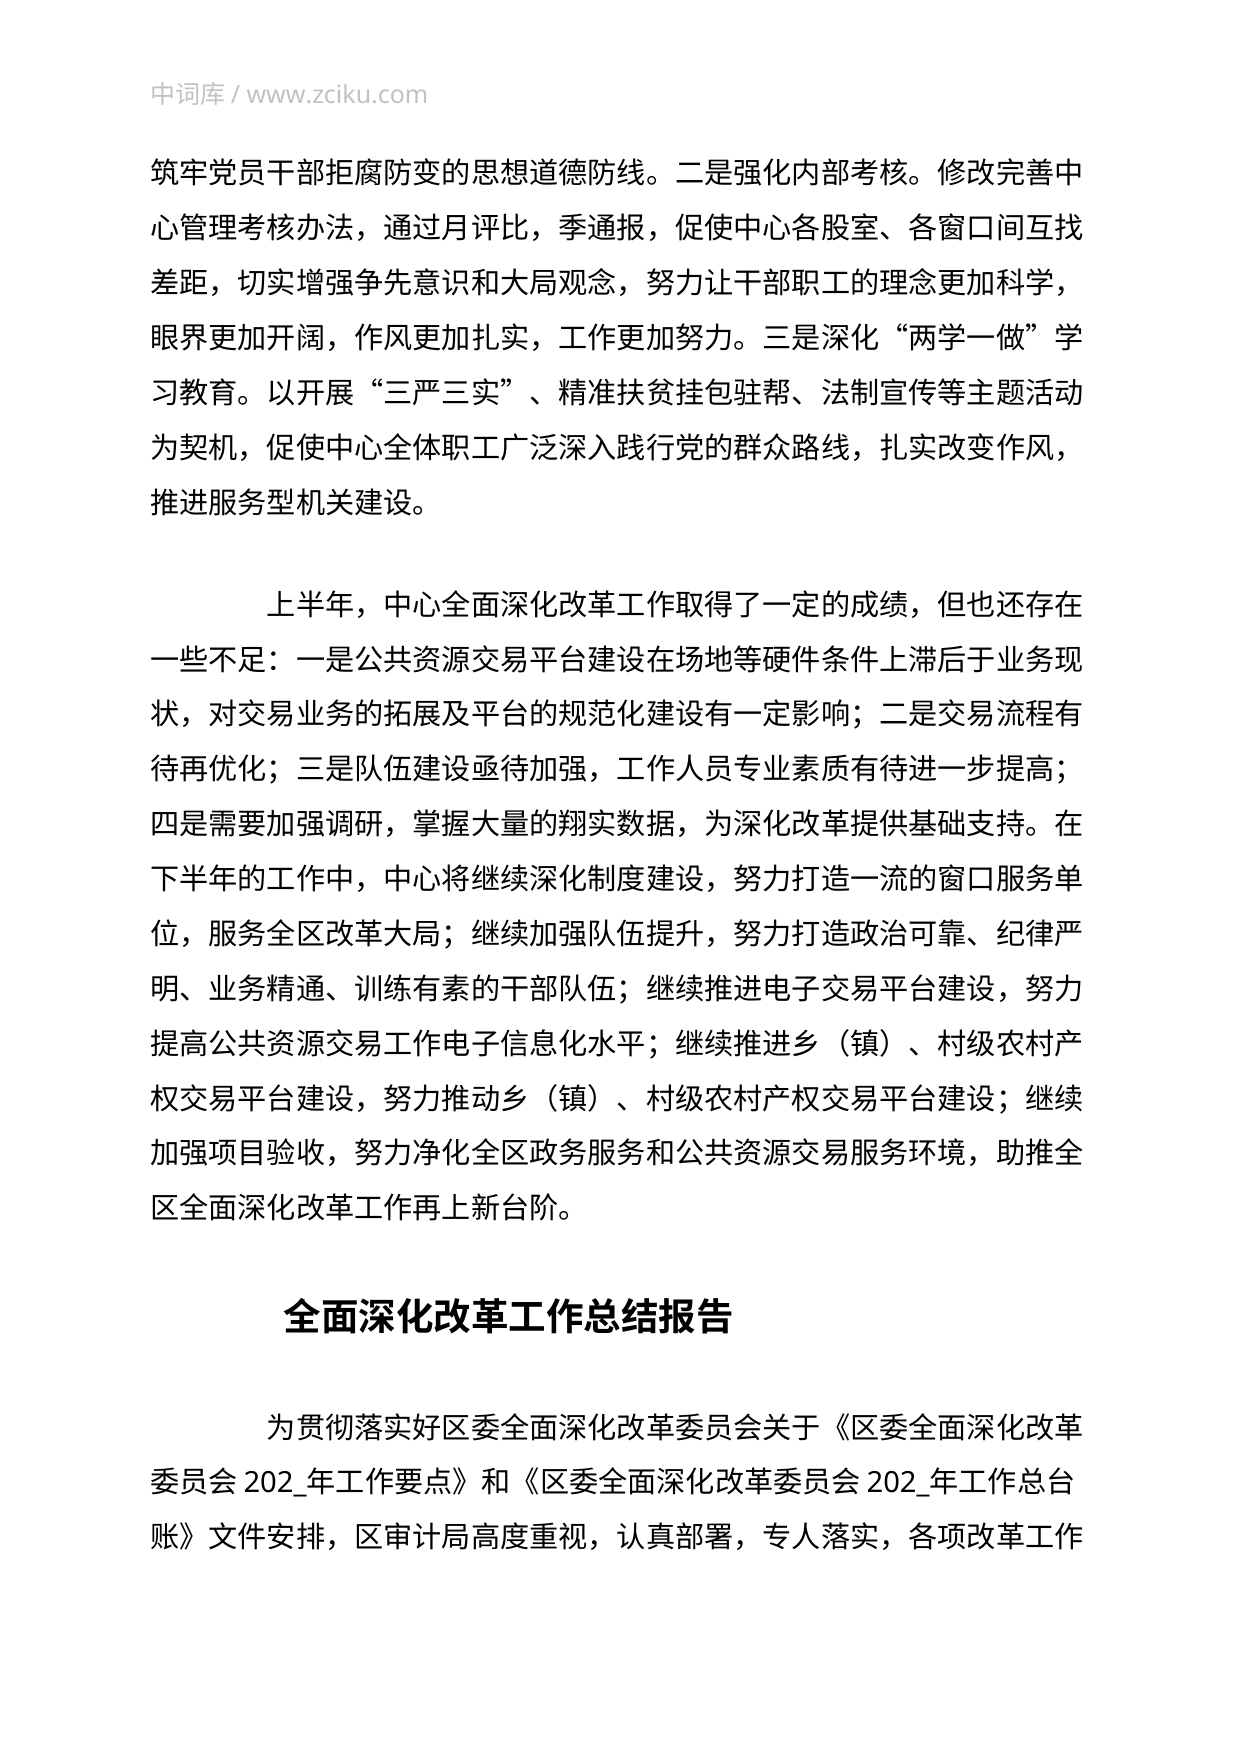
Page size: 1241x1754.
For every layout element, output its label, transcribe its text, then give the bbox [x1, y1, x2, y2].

text 上半年，中心全面深化改革工作取得了一定的成绩，但也还存在一些不足：一是公共资源交易平台建设在场地等硬件条件上滞后于业务现状，对交易业务的拓展及平台的规范化建设有一定影响；二是交易流程有待再优化；三是队伍建设亟待加强，工作人员专业素质有待进一步提高；四是需要加强调研，掌握大量的翔实数据，为深化改革提供基础支持。在下半年的工作中，中心将继续深化制度建设，努力打造一流的窗口服务单位，服务全区改革大局；继续加强队伍提升，努力打造政治可靠、纪律严明、业务精通、训练有素的干部队伍；继续推进电子交易平台建设，努力提高公共资源交易工作电子信息化水平；继续推进乡（镇）、村级农村产权交易平台建设，努力推动乡（镇）、村级农村产权交易平台建设；继续加强项目验收，努力净化全区政务服务和公共资源交易服务环境，助推全区全面深化改革工作再上新台阶。 [150, 581, 1090, 1227]
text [150, 1404, 1090, 1556]
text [150, 150, 1090, 522]
text 全面深化改革工作总结报告 [150, 1287, 1090, 1341]
